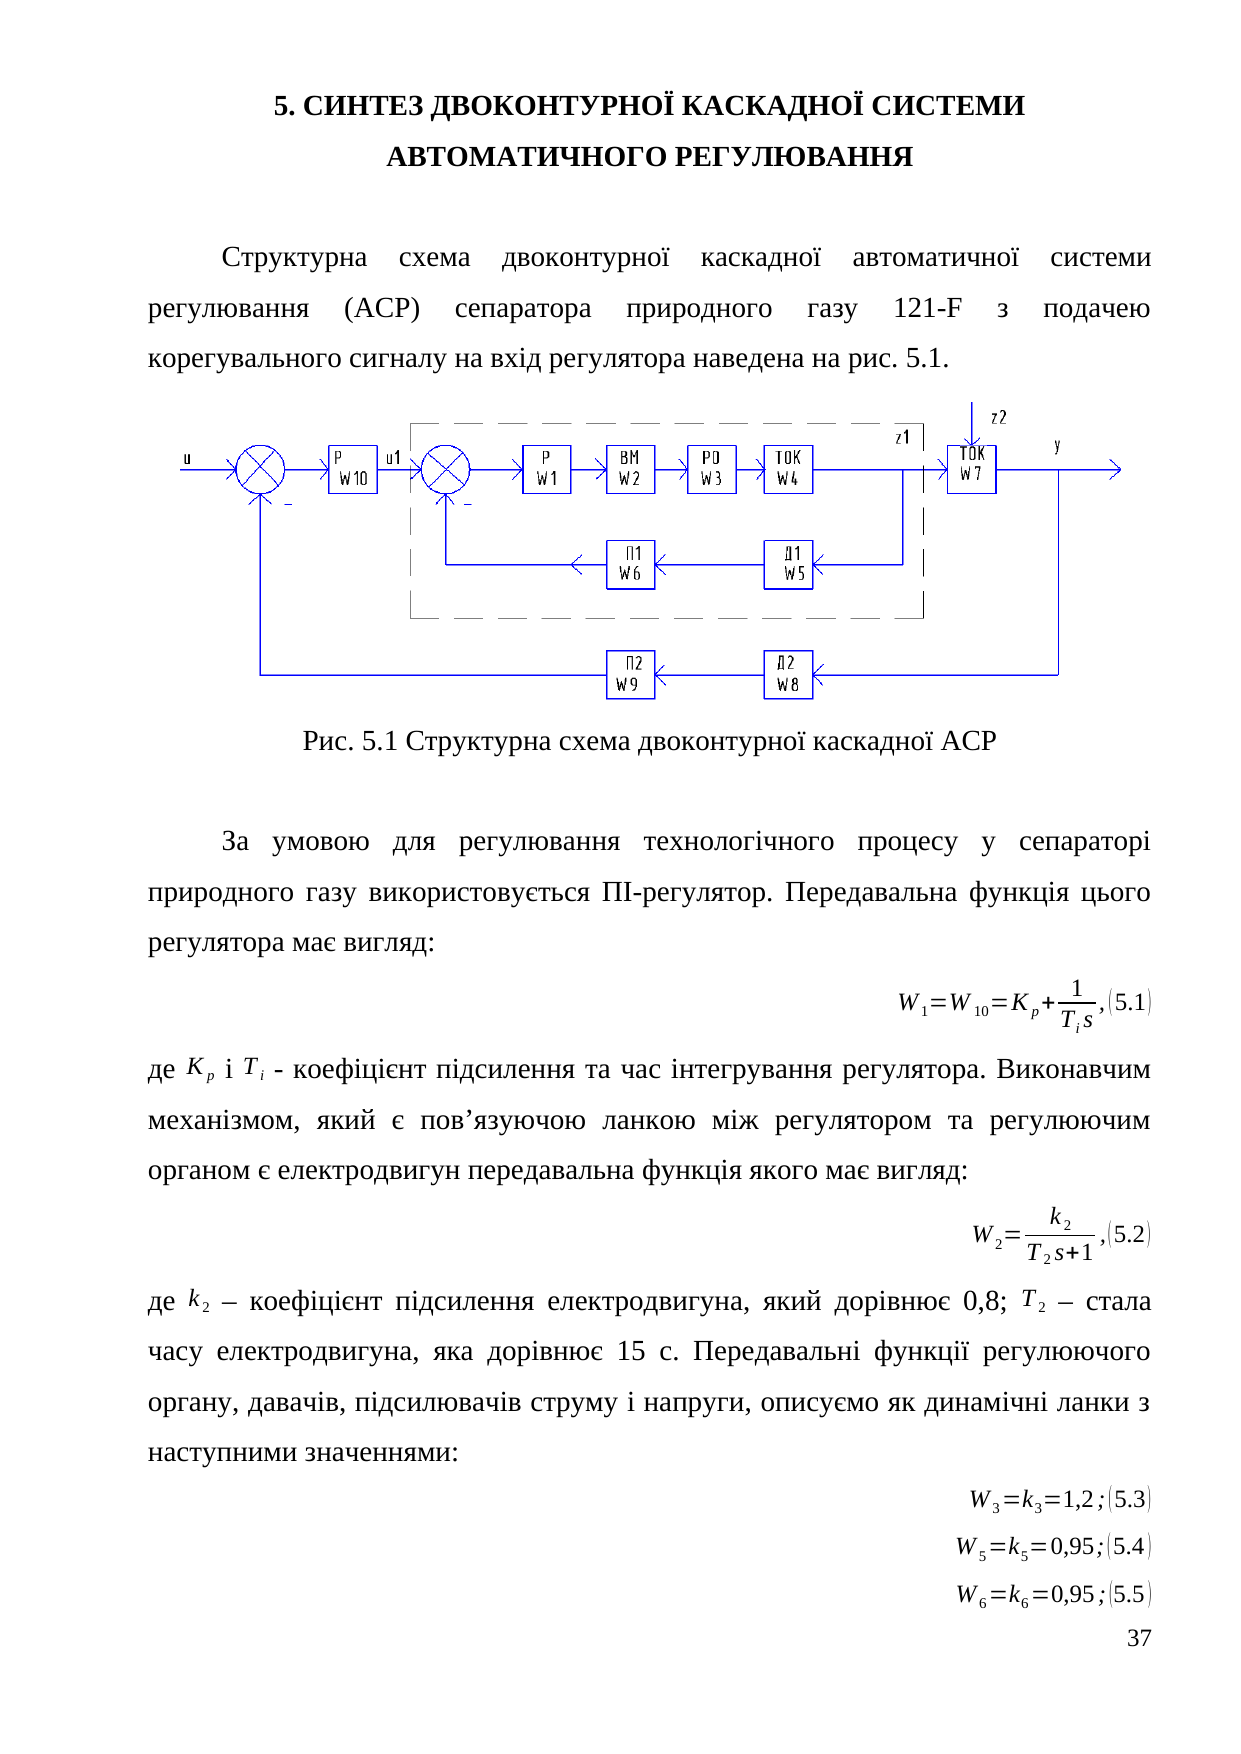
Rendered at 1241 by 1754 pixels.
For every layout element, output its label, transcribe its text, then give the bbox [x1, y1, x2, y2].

text де і - коефіцієнт підсилення та час інтегрування регулятора. Виконавчим механізмом, який є пов’язуючою ланкою між регулятором та регулюючим органом є електродвигун передавальна функція якого має вигляд: [148, 1051, 1152, 1186]
text 5. СИНТЕЗ ДВОКОНТУРНОЇ КАСКАДНОЇ СИСТЕМИ АВТОМАТИЧНОГО РЕГУЛЮВАННЯ [148, 88, 1152, 172]
text Структурна схема двоконтурної каскадної автоматичної системи регулювання (АСР) сепаратора природного газу 121-F з подачею корегувального сигналу на вхід регулятора наведена на рис. 5.1. [148, 239, 1152, 374]
text За умовою для регулювання технологічного процесу у сепараторі природного газу використовується ПІ-регулятор. Передавальна функція цього регулятора має вигляд: [148, 823, 1152, 958]
text де – коефіцієнт підсилення електродвигуна, який дорівнює 0,8; – стала часу електродвигуна, яка дорівнює 15 с. Передавальні функції регулюючого органу, давачів, підсилювачів струму і напруги, описуємо як динамічні ланки з наступними значеннями: [148, 1283, 1152, 1468]
text Рис. 5.1 Структурна схема двоконтурної каскадної АСР [148, 723, 1152, 756]
picture [176, 390, 1124, 709]
